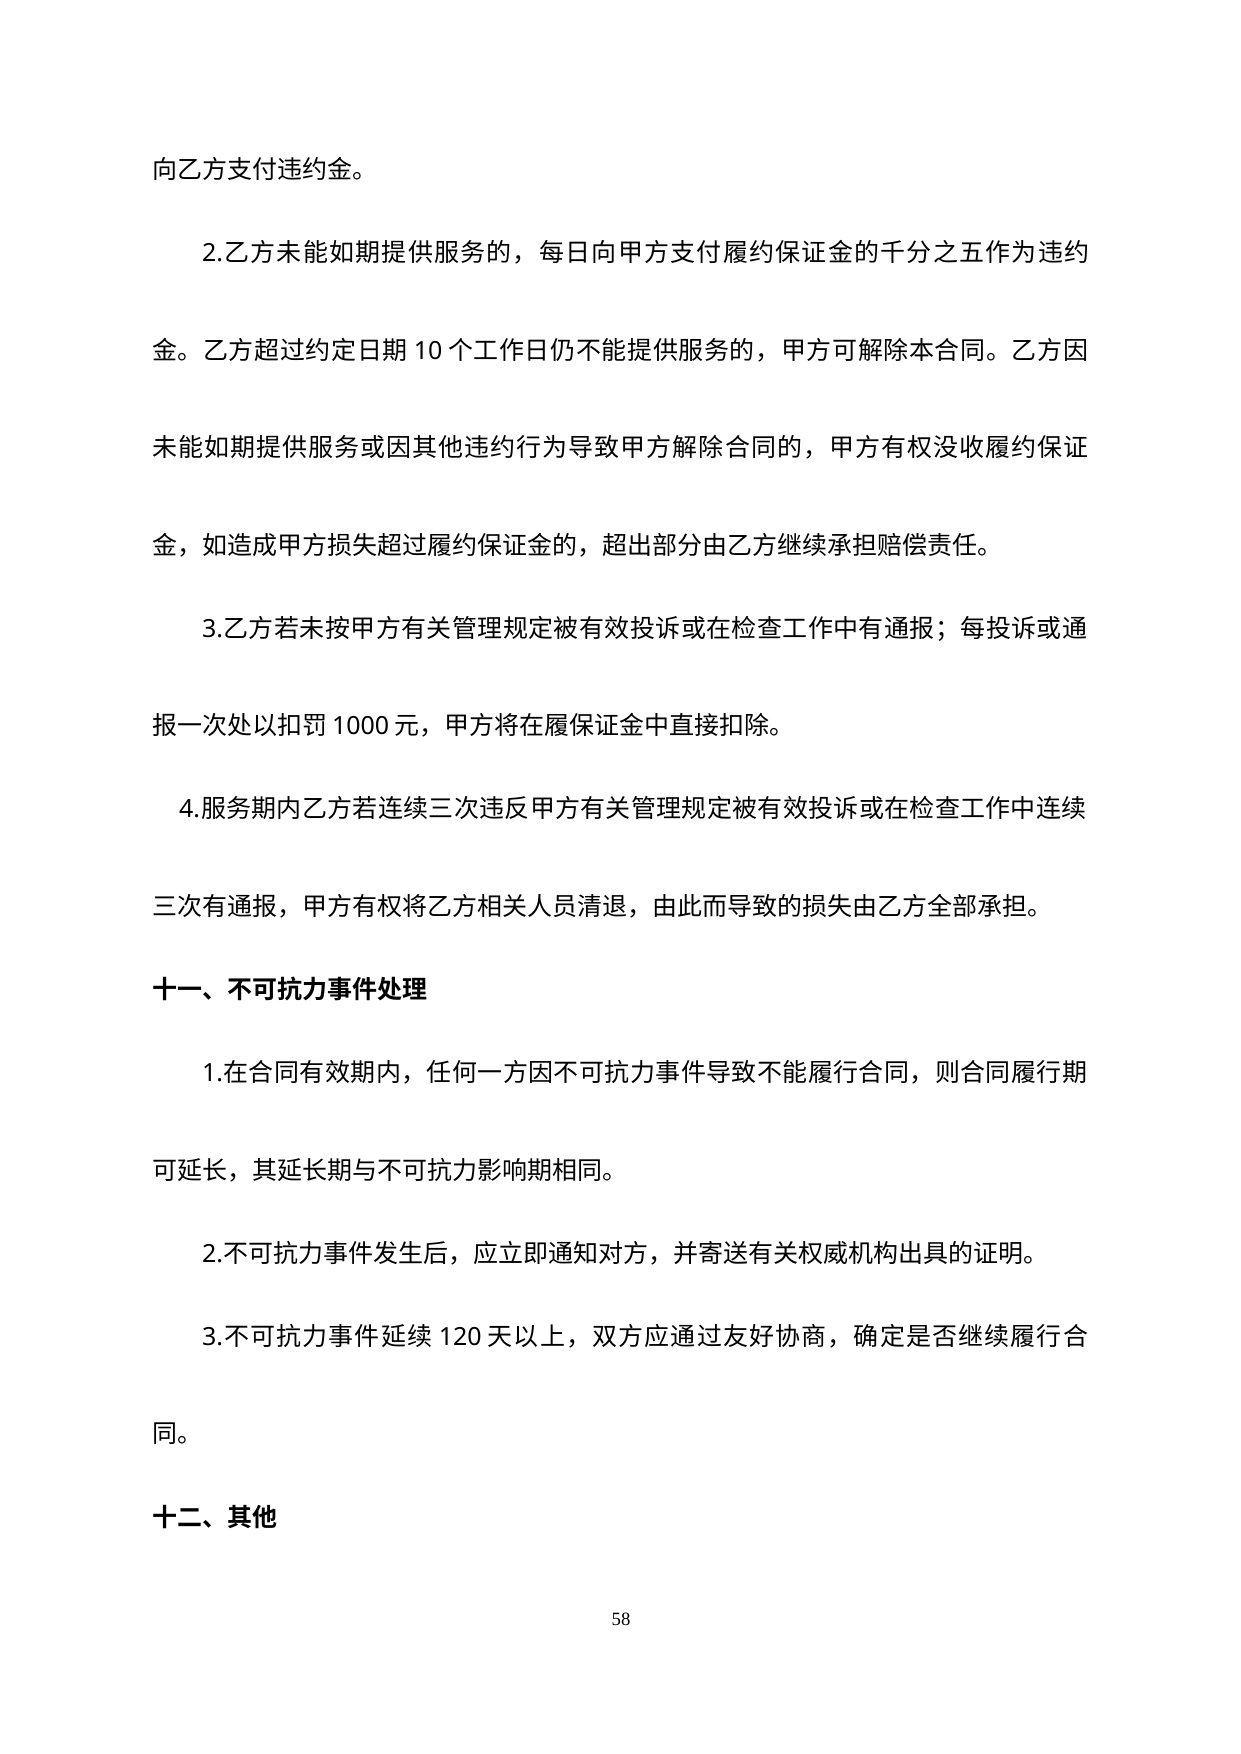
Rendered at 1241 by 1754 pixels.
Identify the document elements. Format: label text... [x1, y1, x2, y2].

text 十一、不可抗力事件处理 [152, 955, 1089, 1020]
text 十二、其他 [152, 1483, 1089, 1548]
text 3.不可抗力事件延续120天以上，双方应通过友好协商，确定是否继续履行合同。 [152, 1302, 1089, 1464]
text 2.不可抗力事件发生后，应立即通知对方，并寄送有关权威机构出具的证明。 [152, 1219, 1089, 1284]
text 1.在合同有效期内，任何一方因不可抗力事件导致不能履行合同，则合同履行期可延长，其延长期与不可抗力影响期相同。 [152, 1038, 1089, 1201]
text 4.服务期内乙方若连续三次违反甲方有关管理规定被有效投诉或在检查工作中连续三次有通报，甲方有权将乙方相关人员清退，由此而导致的损失由乙方全部承担。 [152, 774, 1089, 937]
text 2.乙方未能如期提供服务的，每日向甲方支付履约保证金的千分之五作为违约金。乙方超过约定日期10个工作日仍不能提供服务的，甲方可解除本合同。乙方因未能如期提供服务或因其他违约行为导致甲方解除合同的，甲方有权没收履约保证金，如造成甲方损失超过履约保证金的，超出部分由乙方继续承担赔偿责任。 [152, 218, 1089, 576]
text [152, 135, 1089, 200]
text 3.乙方若未按甲方有关管理规定被有效投诉或在检查工作中有通报；每投诉或通报一次处以扣罚1000元，甲方将在履保证金中直接扣除。 [152, 594, 1089, 756]
